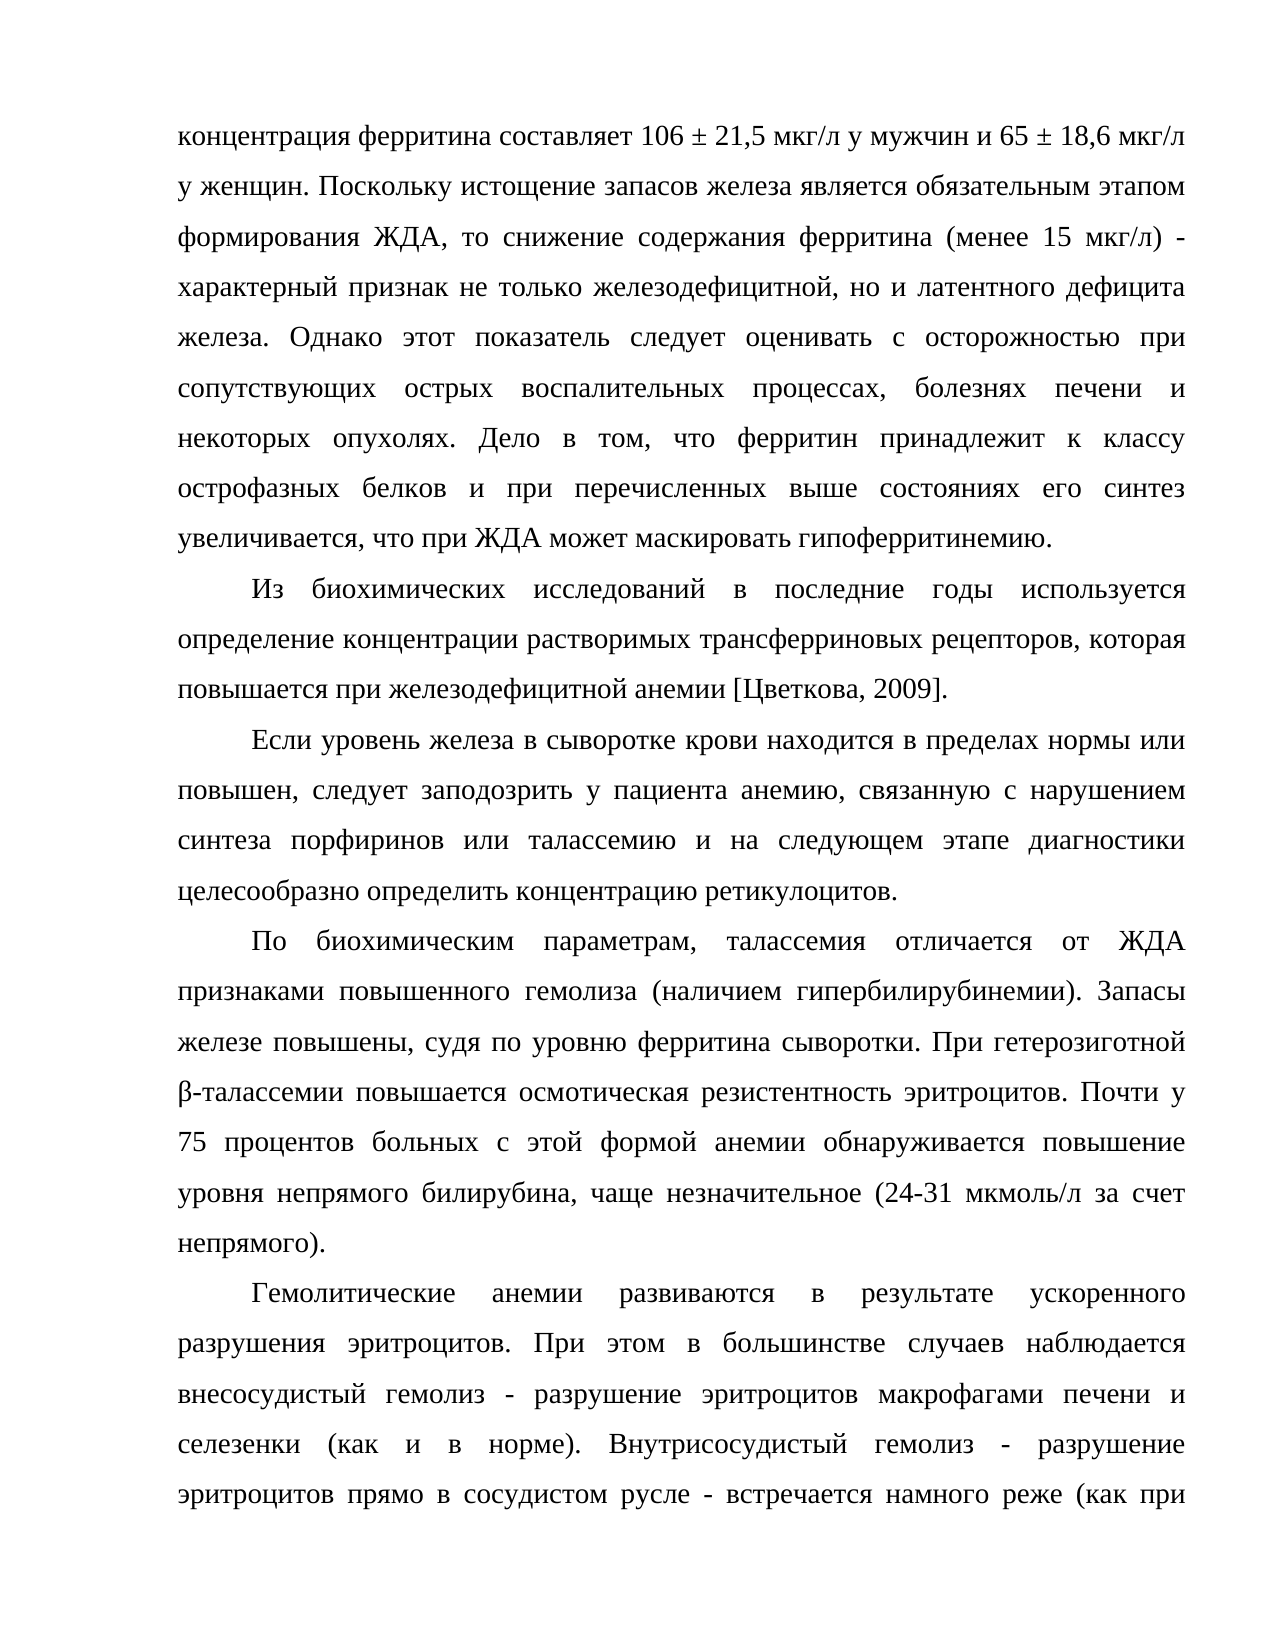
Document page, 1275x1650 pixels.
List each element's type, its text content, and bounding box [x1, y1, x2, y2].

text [177, 118, 1186, 554]
text По биохимическим параметрам, талассемия отличается от ЖДА признаками повышенного гемолиза (наличием гипербилирубинемии). Запасы железе повышены, судя по уровню ферритина сыворотки. При гетерозиготной β-талассемии повышается осмотическая резистентность эритроцитов. Почти у 75 процентов больных с этой формой анемии обнаруживается повышение уровня непрямого билирубина, чаще незначительное (24-31 мкмоль/л за счет непрямого). [177, 923, 1186, 1258]
text Если уровень железа в сыворотке крови находится в пределах нормы или повышен, следует заподозрить у пациента анемию, связанную с нарушением синтеза порфиринов или талассемию и на следующем этапе диагностики целесообразно определить концентрацию ретикулоцитов. [177, 722, 1186, 906]
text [177, 1275, 1186, 1510]
text Из биохимических исследований в последние годы используется определение концентрации растворимых трансферриновых рецепторов, которая повышается при железодефицитной анемии [Цветкова, 2009]. [177, 571, 1186, 705]
